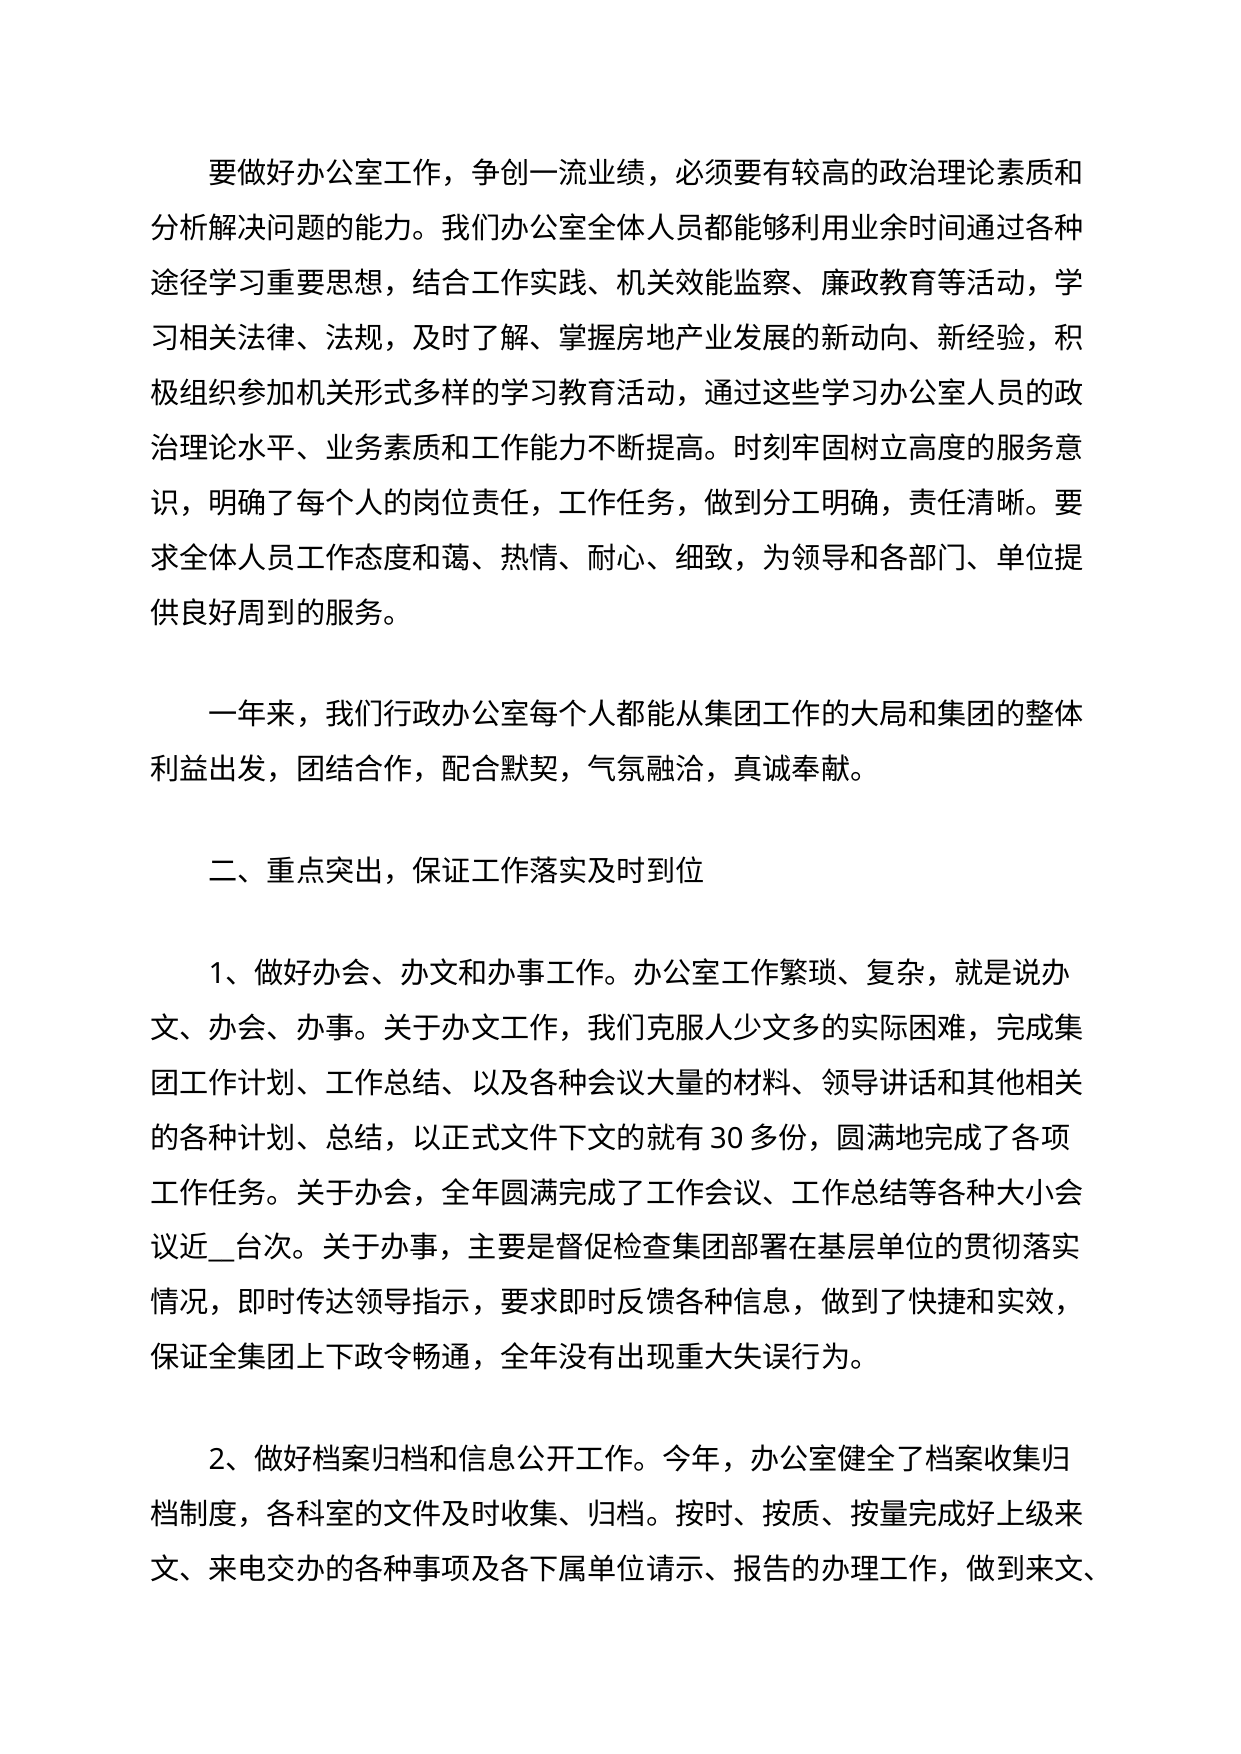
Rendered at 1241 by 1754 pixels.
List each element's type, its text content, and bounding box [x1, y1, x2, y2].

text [150, 1436, 1090, 1588]
text 一年来，我们行政办公室每个人都能从集团工作的大局和集团的整体利益出发，团结合作，配合默契，气氛融洽，真诚奉献。 [150, 691, 1090, 788]
text 1、做好办会、办文和办事工作。办公室工作繁琐、复杂，就是说办文、办会、办事。关于办文工作，我们克服人少文多的实际困难，完成集团工作计划、工作总结、以及各种会议大量的材料、领导讲话和其他相关的各种计划、总结，以正式文件下文的就有30多份，圆满地完成了各项工作任务。关于办会，全年圆满完成了工作会议、工作总结等各种大小会议近__台次。关于办事，主要是督促检查集团部署在基层单位的贯彻落实情况，即时传达领导指示，要求即时反馈各种信息，做到了快捷和实效，保证全集团上下政令畅通，全年没有出现重大失误行为。 [150, 949, 1090, 1376]
text 要做好办公室工作，争创一流业绩，必须要有较高的政治理论素质和分析解决问题的能力。我们办公室全体人员都能够利用业余时间通过各种途径学习重要思想，结合工作实践、机关效能监察、廉政教育等活动，学习相关法律、法规，及时了解、掌握房地产业发展的新动向、新经验，积极组织参加机关形式多样的学习教育活动，通过这些学习办公室人员的政治理论水平、业务素质和工作能力不断提高。时刻牢固树立高度的服务意识，明确了每个人的岗位责任，工作任务，做到分工明确，责任清晰。要求全体人员工作态度和蔼、热情、耐心、细致，为领导和各部门、单位提供良好周到的服务。 [150, 150, 1090, 631]
text 二、重点突出，保证工作落实及时到位 [150, 848, 1090, 890]
